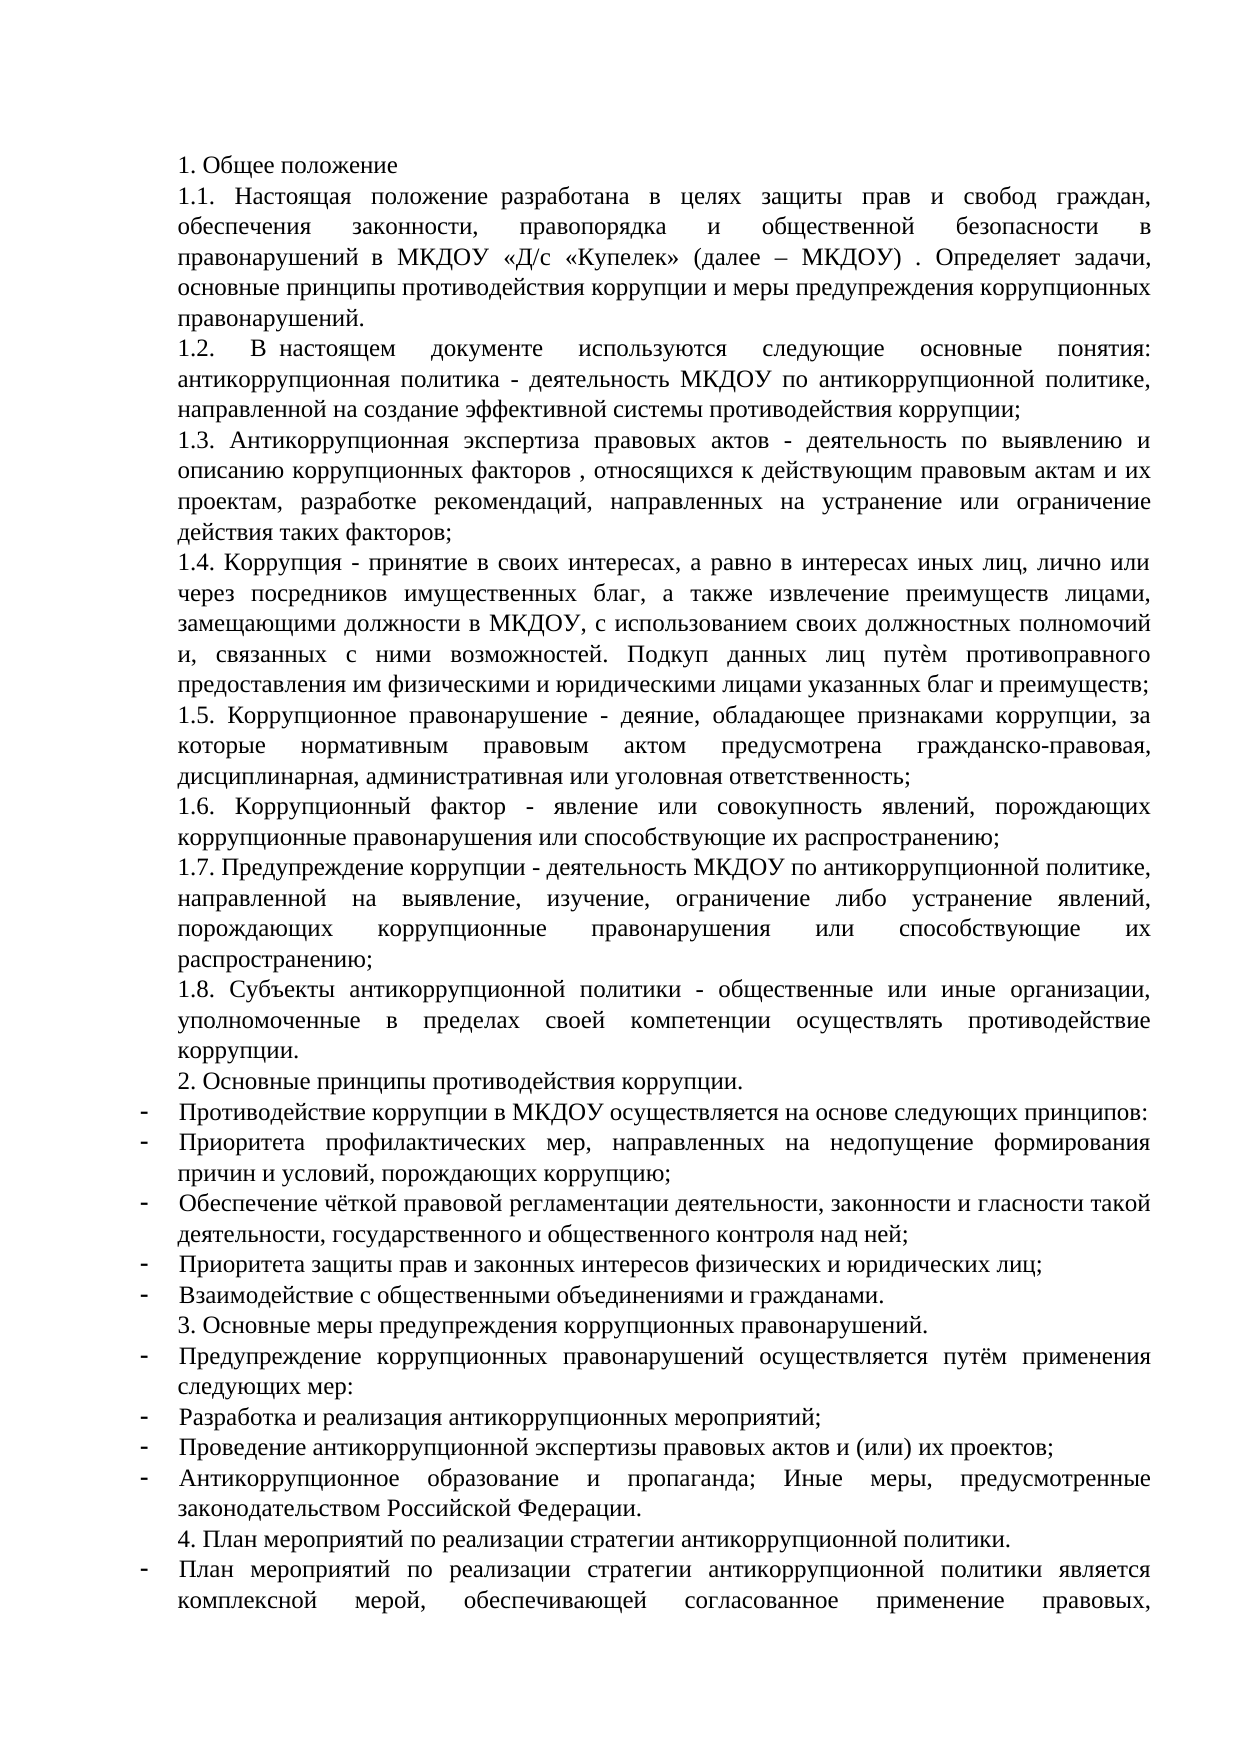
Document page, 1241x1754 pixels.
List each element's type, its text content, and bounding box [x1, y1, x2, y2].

text  Противодействие коррупции в МКДОУ осуществляется на основе следующих принципов: [140, 1095, 1152, 1125]
text  Обеспечение чёткой правовой регламентации деятельности, законности и гласности такой деятельности, государственного и общественного контроля над ней; [140, 1186, 1152, 1247]
text  Предупреждение коррупционных правонарушений осуществляется путём применения следующих мер: [140, 1339, 1152, 1400]
text 1.6. Коррупционный фактор - явление или совокупность явлений, порождающих коррупционные правонарушения или способствующие их распространению; [177, 789, 1152, 851]
text 3. Основные меры предупреждения коррупционных правонарушений. [177, 1308, 1152, 1339]
text 1.5. Коррупционное правонарушение - деяние, обладающее признаками коррупции, за которые нормативным правовым актом предусмотрена гражданско-правовая, дисциплинарная, административная или уголовная ответственность; [177, 698, 1152, 789]
text 1.7. Предупреждение коррупции - деятельность МКДОУ по антикоррупционной политике, направленной на выявление, изучение, ограничение либо устранение явлений, порождающих коррупционные правонарушения или способствующие их распространению; [177, 851, 1152, 973]
text 4. План мероприятий по реализации стратегии антикоррупционной политики. [177, 1522, 1152, 1553]
text  Взаимодействие с общественными объединениями и гражданами. [140, 1278, 1152, 1308]
text 1. Общее положение [177, 149, 1152, 179]
text  Разработка и реализация антикоррупционных мероприятий; [140, 1400, 1152, 1431]
text  Приоритета профилактических мер, направленных на недопущение формирования причин и условий, порождающих коррупцию; [140, 1125, 1152, 1186]
text  Антикоррупционное образование и пропаганда; Иные меры, предусмотренные законодательством Российской Федерации. [140, 1461, 1152, 1522]
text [140, 1553, 1152, 1614]
text 1.3. Антикоррупционная экспертиза правовых актов - деятельность по выявлению и описанию коррупционных факторов , относящихся к действующим правовым актам и их проектам, разработке рекомендаций, направленных на устранение или ограничение действия таких факторов; [177, 423, 1152, 545]
text 1.1. Настоящая положение разработана в целях защиты прав и свобод граждан, обеспечения законности, правопорядка и общественной безопасности в правонарушений в МКДОУ «Д/c «Купелек» (далее – МКДОУ) . Определяет задачи, основные принципы противодействия коррупции и меры предупреждения коррупционных правонарушений. [177, 179, 1152, 332]
text  Приоритета защиты прав и законных интересов физических и юридических лиц; [140, 1247, 1152, 1278]
text 1.8. Субъекты антикоррупционной политики - общественные или иные организации, уполномоченные в пределах своей компетенции осуществлять противодействие коррупции. [177, 973, 1152, 1064]
text  Проведение антикоррупционной экспертизы правовых актов и (или) их проектов; [140, 1431, 1152, 1461]
text 2. Основные принципы противодействия коррупции. [177, 1064, 1152, 1095]
text 1.2. В настоящем документе используются следующие основные понятия: антикоррупционная политика - деятельность МКДОУ по антикоррупционной политике, направленной на создание эффективной системы противодействия коррупции; [177, 332, 1152, 423]
text 1.4. Коррупция - принятие в своих интересах, а равно в интересах иных лиц, лично или через посредников имущественных благ, а также извлечение преимуществ лицами, замещающими должности в МКДОУ, с использованием своих должностных полномочий и, связанных с ними возможностей. Подкуп данных лиц путѐм противоправного предоставления им физическими и юридическими лицами указанных благ и преимуществ; [177, 545, 1152, 698]
